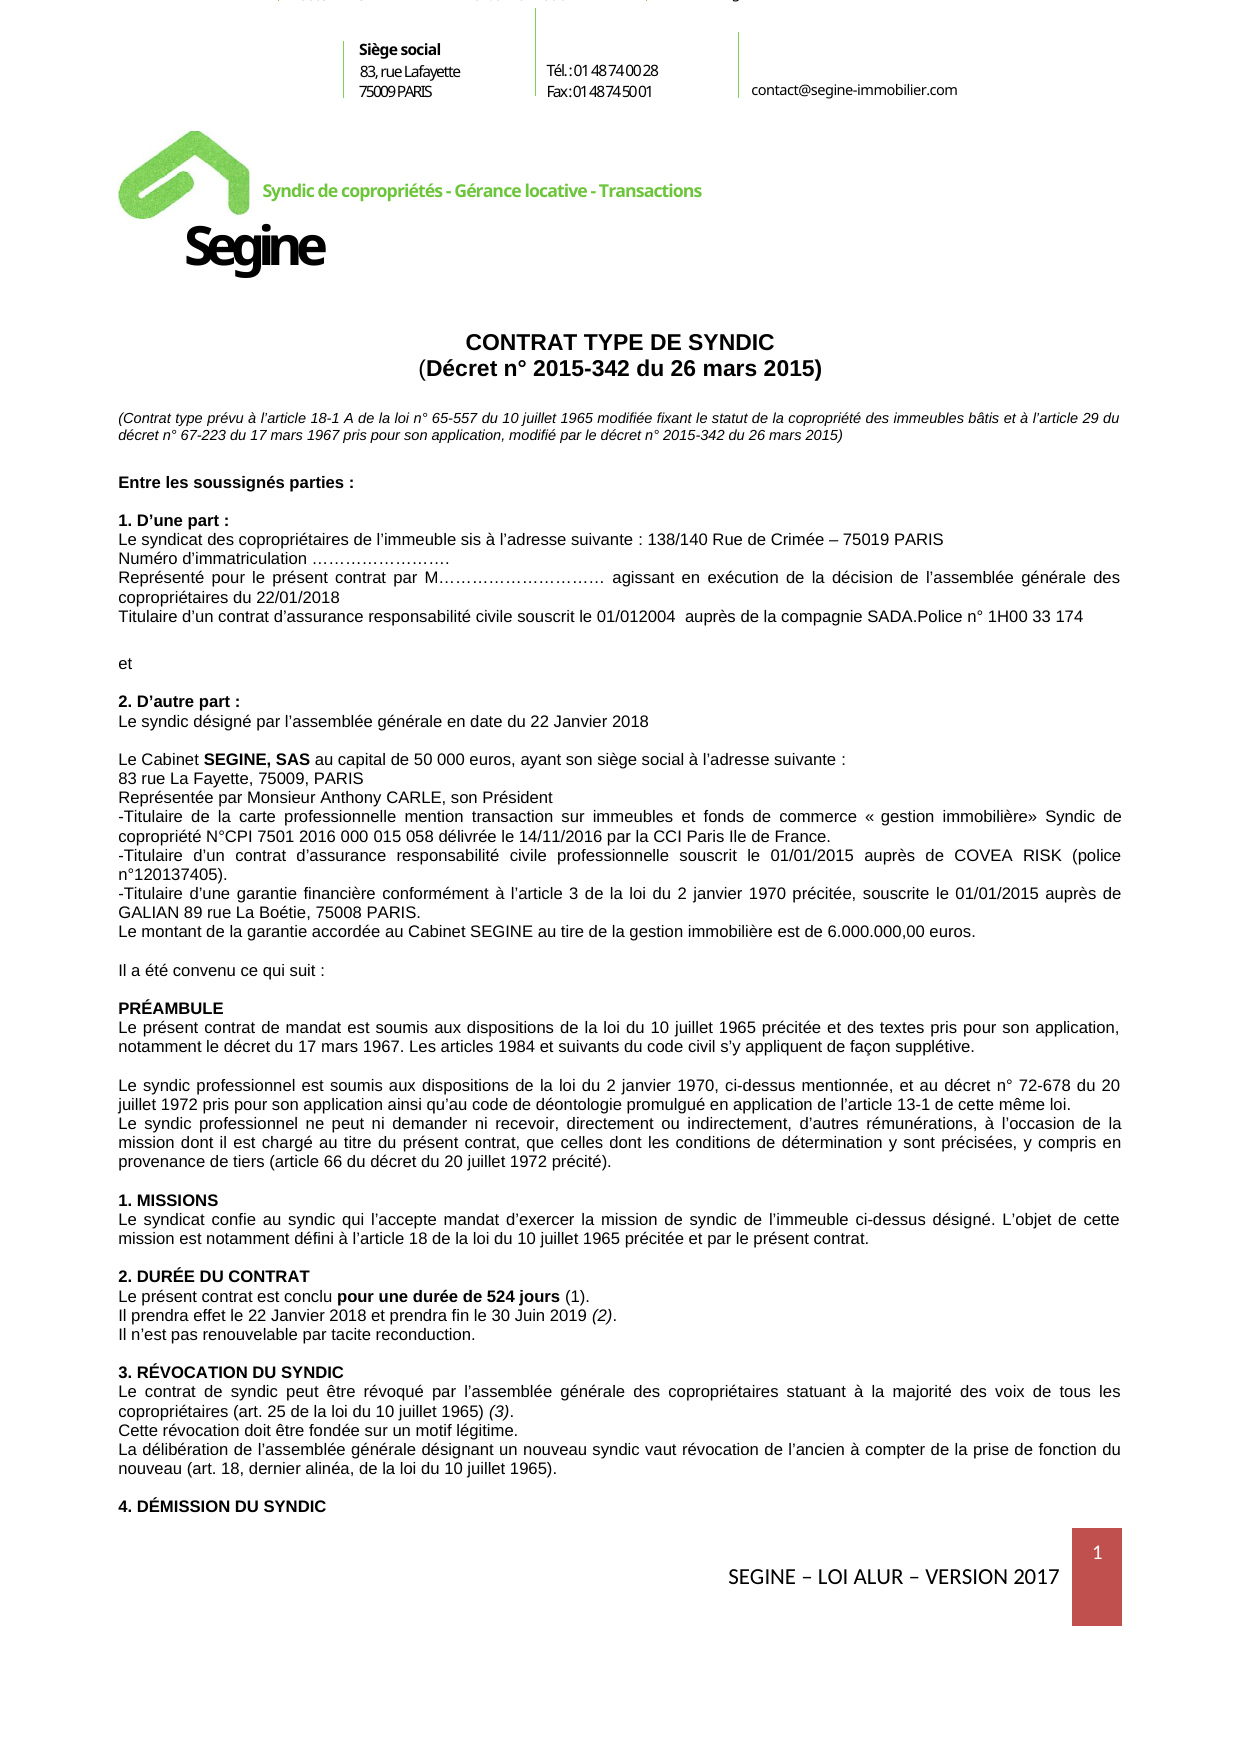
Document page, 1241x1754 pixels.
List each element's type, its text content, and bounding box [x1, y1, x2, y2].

text Le syndicat des copropriétaires de l’immeuble sis à l’adresse suivante : 138/140 Rue de Crimée – 75019 PARIS [118, 530, 1122, 549]
text 2. D’autre part : [118, 692, 1122, 711]
text Le présent contrat est conclu pour une durée de 524 jours (1). [118, 1286, 1122, 1306]
text Il n’est pas renouvelable par tacite reconduction. [118, 1325, 1122, 1344]
text Titulaire d’un contrat d’assurance responsabilité civile souscrit le 01/012004 auprès de la compagnie SADA.Police n° 1H00 33 174 [118, 607, 1122, 626]
text 2. Durée du contrat [118, 1267, 1122, 1286]
text -Titulaire de la carte professionnelle mention transaction sur immeubles et fonds de commerce « gestion immobilière» Syndic de copropriété N°CPI 7501 2016 000 015 058 délivrée le 14/11/2016 par la CCI Paris Ile de France. [118, 807, 1122, 846]
text 1. D’une part : [118, 511, 1122, 530]
text Le syndic professionnel est soumis aux dispositions de la loi du 2 janvier 1970, ci-dessus mentionnée, et au décret n° 72-678 du 20 juillet 1972 pris pour son application ainsi qu’au code de déontologie promulgué en application de l’article 13-1 de cette même loi. [118, 1076, 1122, 1114]
text 3. Révocation du syndic [118, 1363, 1122, 1382]
picture [118, 131, 250, 219]
text Le syndic professionnel ne peut ni demander ni recevoir, directement ou indirectement, d’autres rémunérations, à l’occasion de la mission dont il est chargé au titre du présent contrat, que celles dont les conditions de détermination y sont précisées, y compris en provenance de tiers (article 66 du décret du 20 juillet 1972 précité). [118, 1114, 1122, 1171]
text CONTRAT TYPE DE SYNDIC [118, 329, 1122, 355]
text La délibération de l’assemblée générale désignant un nouveau syndic vaut révocation de l’ancien à compter de la prise de fonction du nouveau (art. 18, dernier alinéa, de la loi du 10 juillet 1965). [118, 1440, 1122, 1478]
text Numéro d’immatriculation ……………………. [118, 549, 1122, 568]
text 83 rue La Fayette, 75009, PARIS [118, 769, 1122, 788]
text Le syndic désigné par l’assemblée générale en date du 22 Janvier 2018 [118, 711, 1122, 731]
text 1. MissionS [118, 1191, 1122, 1210]
text Cette révocation doit être fondée sur un motif légitime. [118, 1421, 1122, 1440]
text Représenté pour le présent contrat par M………………………… agissant en exécution de la décision de l’assemblée générale des copropriétaires du 22/01/2018 [118, 568, 1122, 607]
text (Décret n° 2015-342 du 26 mars 2015) [118, 355, 1122, 381]
text Il prendra effet le 22 Janvier 2018 et prendra fin le 30 Juin 2019 (2). [118, 1306, 1122, 1325]
text Entre les soussignés parties : [118, 472, 1122, 492]
text Le présent contrat de mandat est soumis aux dispositions de la loi du 10 juillet 1965 précitée et des textes pris pour son application, notamment le décret du 17 mars 1967. Les articles 1984 et suivants du code civil s’y appliquent de façon supplétive. [118, 1018, 1122, 1056]
text -Titulaire d’un contrat d’assurance responsabilité civile professionnelle souscrit le 01/01/2015 auprès de COVEA RISK (police n°120137405). [118, 846, 1122, 884]
text Le contrat de syndic peut être révoqué par l’assemblée générale des copropriétaires statuant à la majorité des voix de tous les copropriétaires (art. 25 de la loi du 10 juillet 1965) (3). [118, 1382, 1122, 1421]
text Il a été convenu ce qui suit : [118, 961, 1122, 980]
text PRÉAMBULE [118, 999, 1122, 1018]
text et [118, 654, 1122, 673]
text 4. Démission du syndic [118, 1497, 1122, 1516]
text Le syndicat confie au syndic qui l’accepte mandat d’exercer la mission de syndic de l’immeuble ci-dessus désigné. L’objet de cette mission est notamment défini à l’article 18 de la loi du 10 juillet 1965 précitée et par le présent contrat. [118, 1210, 1122, 1248]
text Le montant de la garantie accordée au Cabinet SEGINE au tire de la gestion immobilière est de 6.000.000,00 euros. [118, 922, 1122, 941]
text Le Cabinet SEGINE, SAS au capital de 50 000 euros, ayant son siège social à l’adresse suivante : [118, 750, 1122, 769]
text Représentée par Monsieur Anthony CARLE, son Président [118, 788, 1122, 807]
text (Contrat type prévu à l’article 18-1 A de la loi n° 65-557 du 10 juillet 1965 modifiée fixant le statut de la copropriété des immeubles bâtis et à l’article 29 du décret n° 67-223 du 17 mars 1967 pris pour son application, modifié par le décret n° 2015-342 du 26 mars 2015) [118, 410, 1122, 444]
text -Titulaire d’une garantie financière conformément à l’article 3 de la loi du 2 janvier 1970 précitée, souscrite le 01/01/2015 auprès de GALIAN 89 rue La Boétie, 75008 PARIS. [118, 884, 1122, 922]
